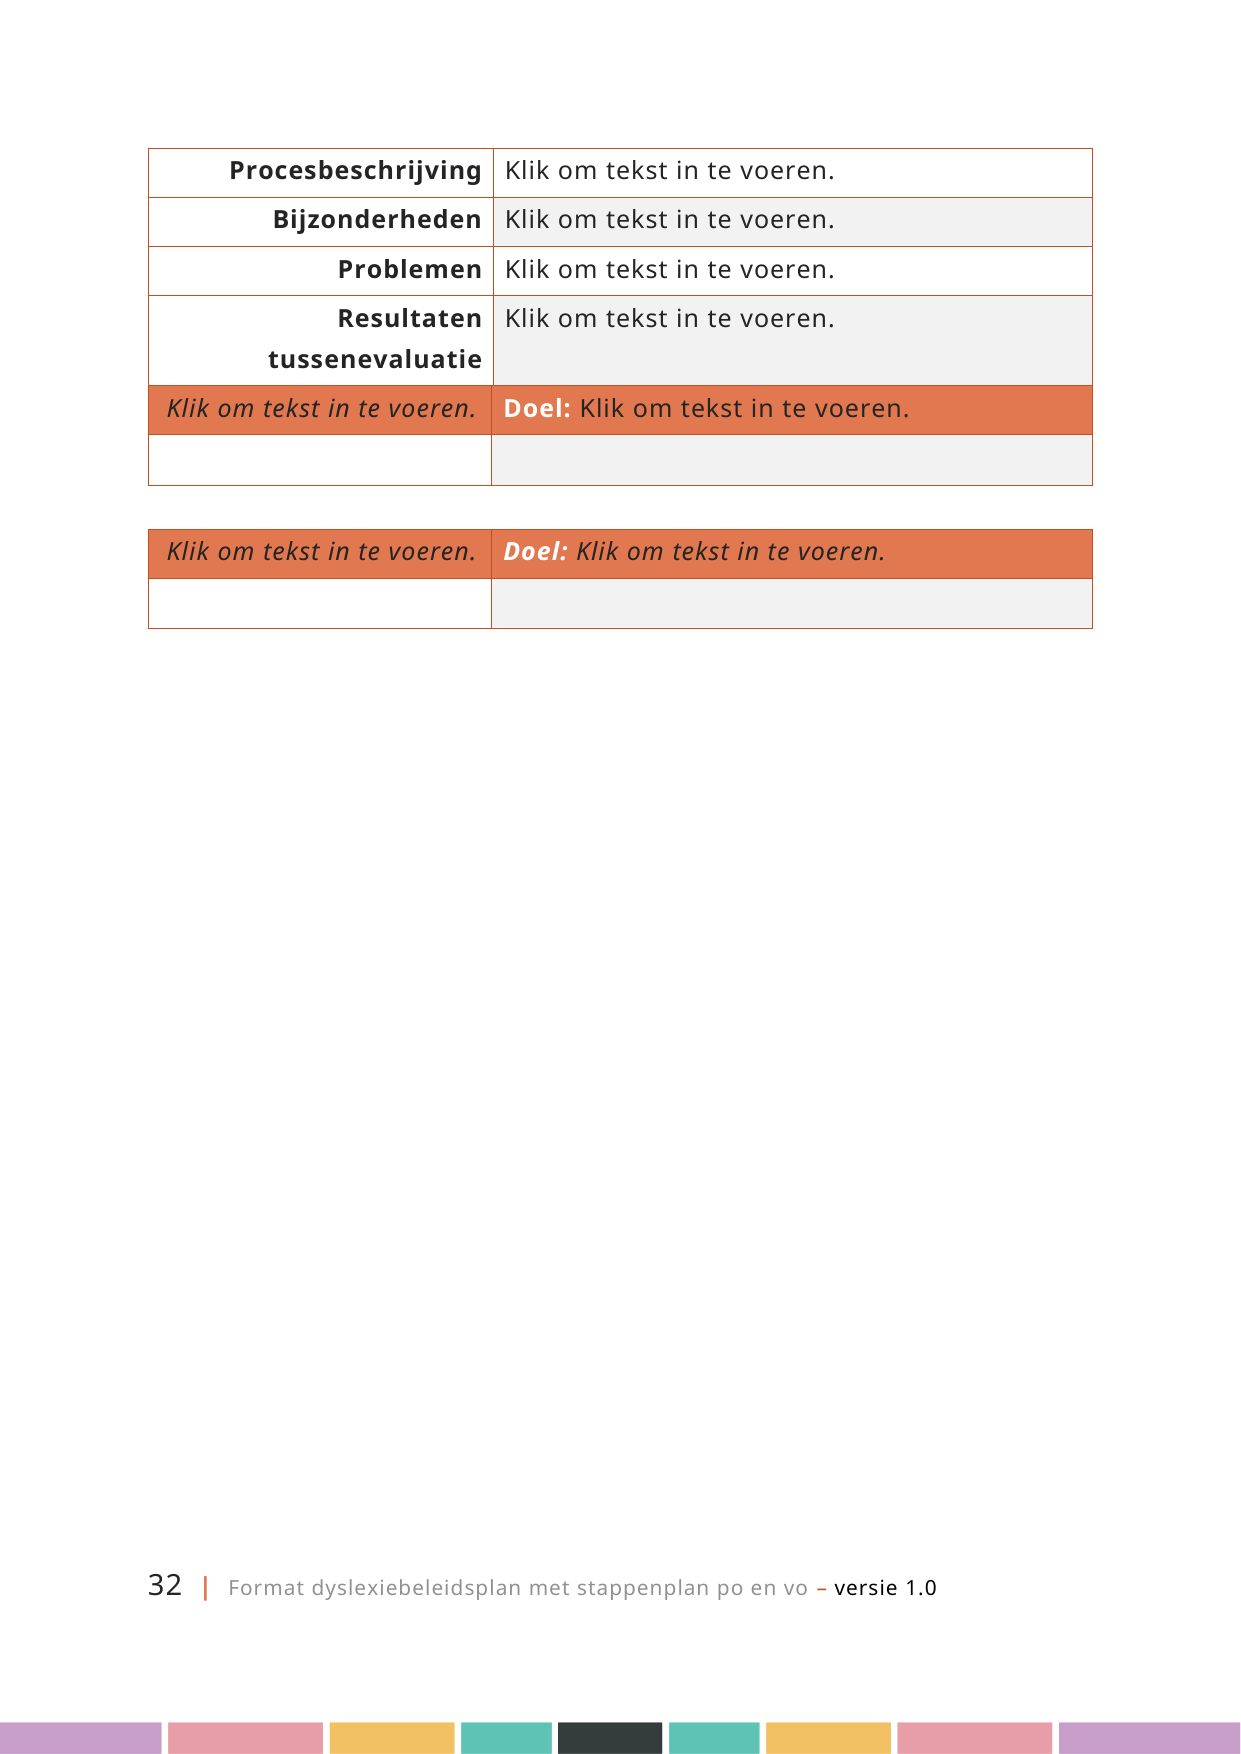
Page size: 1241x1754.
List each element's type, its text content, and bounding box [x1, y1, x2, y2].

table_header Doel: [492, 530, 1092, 578]
table_cell Problemen [149, 247, 493, 295]
table_cell Resultaten tussenevaluatie [149, 296, 493, 385]
table_cell Doel: [492, 386, 1092, 434]
table_cell Procesbeschrijving [149, 149, 493, 197]
table_cell Bijzonderheden [149, 198, 493, 246]
